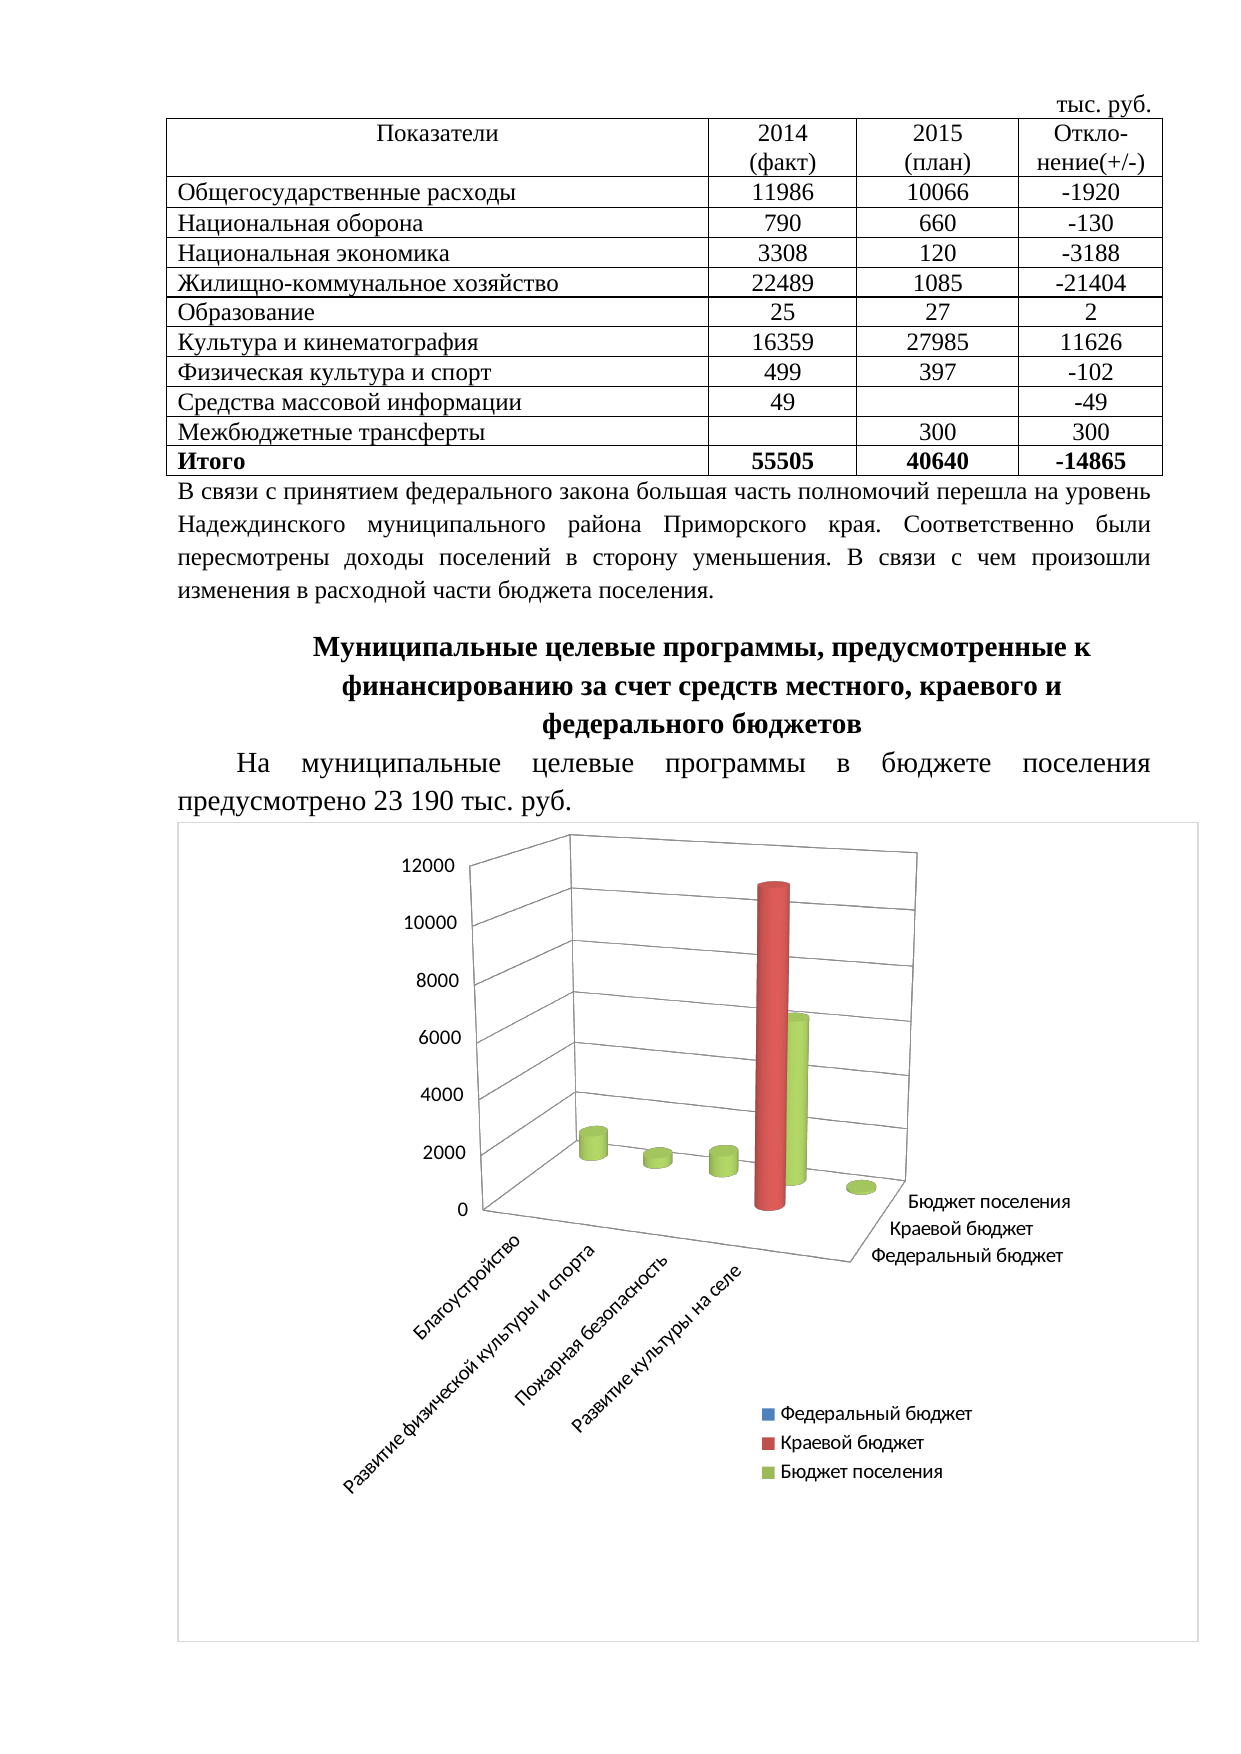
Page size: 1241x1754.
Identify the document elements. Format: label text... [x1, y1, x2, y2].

list Муниципальные целевые программы, предусмотренные к финансированию за счет средств местного, краевого и федерального бюджетов [252, 629, 1152, 740]
table_cell 22489 [709, 268, 856, 296]
table_cell 1085 [857, 268, 1018, 296]
table_cell Культура и кинематография [167, 327, 708, 356]
table_cell 25 [709, 298, 856, 326]
table_cell Национальная оборона [167, 208, 708, 237]
table_cell 27 [857, 298, 1018, 326]
table_cell Национальная экономика [167, 238, 708, 267]
table_cell 10066 [857, 177, 1018, 207]
table_cell -1920 [1019, 177, 1162, 207]
table_cell 49 [709, 387, 856, 416]
text В связи с принятием федерального закона большая часть полномочий перешла на уровень Надеждинского муниципального района Приморского края. Соответственно были пересмотрены доходы поселений в сторону уменьшения. В связи с чем произошли изменения в расходной части бюджета поселения. [177, 476, 1152, 604]
table_cell -3188 [1019, 238, 1162, 267]
table_cell -21404 [1019, 268, 1162, 296]
table_cell -102 [1019, 357, 1162, 386]
table_cell Межбюджетные трансферты [167, 417, 708, 445]
table_cell Физическая культура и спорт [167, 357, 708, 386]
text тыс. руб. [177, 89, 1152, 117]
table_cell -130 [1019, 208, 1162, 237]
table_header 2015 (план) [857, 119, 1018, 176]
table_header 2014 (факт) [709, 119, 856, 176]
table_header Показатели [167, 119, 708, 176]
list На муниципальные целевые программы в бюджете поселения предусмотрено 23 190 тыс. руб. [177, 745, 1152, 817]
table_cell Общегосударственные расходы [167, 177, 708, 207]
table_cell 16359 [709, 327, 856, 356]
table_cell 300 [857, 417, 1018, 445]
table_cell -14865 [1019, 446, 1162, 475]
table_cell 790 [709, 208, 856, 237]
table_cell 11986 [709, 177, 856, 207]
table_cell 660 [857, 208, 1018, 237]
table_cell Образование [167, 298, 708, 326]
table_header Откло-нение(+/-) [1019, 119, 1162, 176]
table_cell 27985 [857, 327, 1018, 356]
table_cell Средства массовой информации [167, 387, 708, 416]
table_cell 300 [1019, 417, 1162, 445]
table_cell [709, 417, 856, 445]
table_cell Жилищно-коммунальное хозяйство [167, 268, 708, 296]
table_cell 397 [857, 357, 1018, 386]
table_cell Итого [167, 446, 708, 475]
table_cell 120 [857, 238, 1018, 267]
table_cell 40640 [857, 446, 1018, 475]
table_cell 11626 [1019, 327, 1162, 356]
table_cell 55505 [709, 446, 856, 475]
table_cell [857, 387, 1018, 416]
table_cell 3308 [709, 238, 856, 267]
table_cell -49 [1019, 387, 1162, 416]
table_cell 499 [709, 357, 856, 386]
table_cell 2 [1019, 298, 1162, 326]
